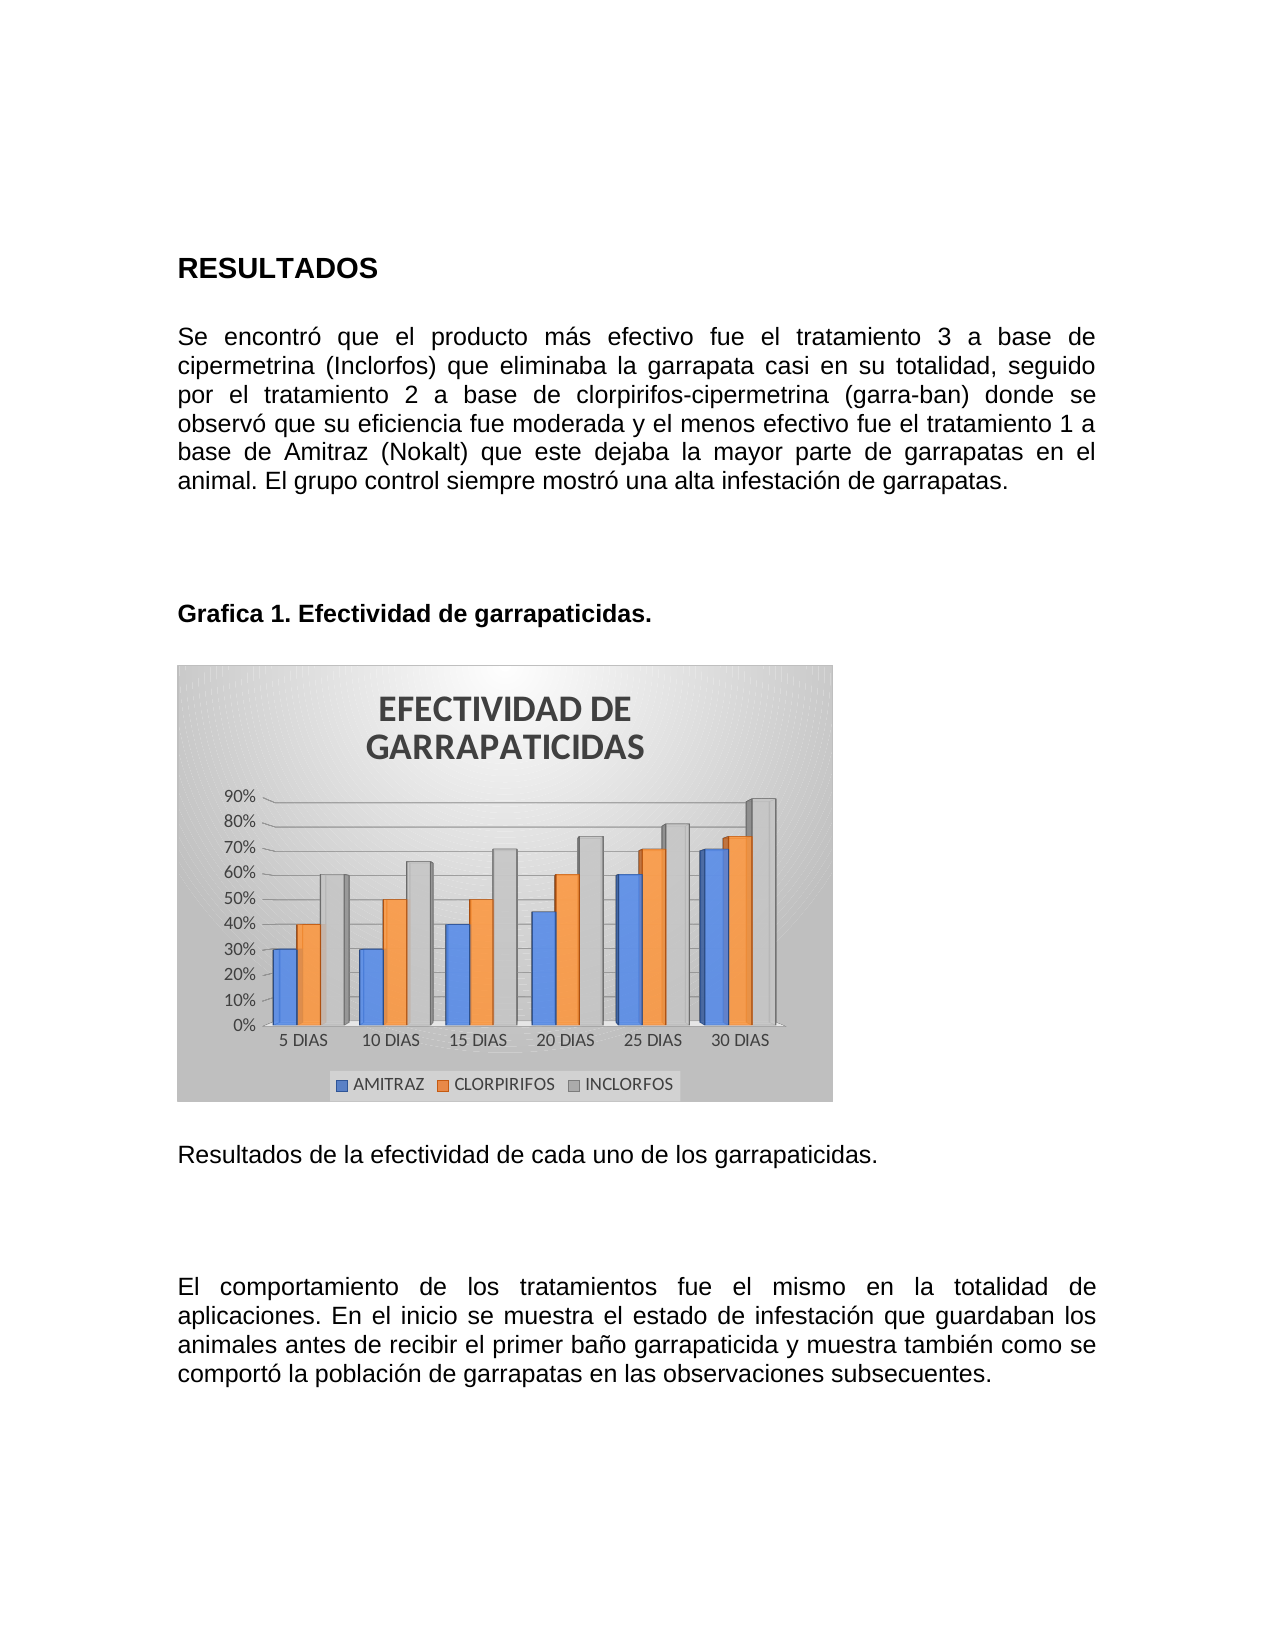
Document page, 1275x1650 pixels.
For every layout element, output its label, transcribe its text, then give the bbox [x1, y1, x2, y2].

text Grafica 1. Efectividad de garrapaticidas. [177, 599, 1098, 627]
text Resultados de la efectividad de cada uno de los garrapaticidas. [177, 1140, 1098, 1169]
text El comportamiento de los tratamientos fue el mismo en la totalidad de aplicaciones. En el inicio se muestra el estado de infestación que guardaban los animales antes de recibir el primer baño garrapaticida y muestra también como se comportó la población de garrapatas en las observaciones subsecuentes. [177, 1272, 1098, 1387]
text RESULTADOS [177, 251, 1098, 285]
text Se encontró que el producto más efectivo fue el tratamiento 3 a base de cipermetrina (Inclorfos) que eliminaba la garrapata casi en su totalidad, seguido por el tratamiento 2 a base de clorpirifos-cipermetrina (garra-ban) donde se observó que su eficiencia fue moderada y el menos efectivo fue el tratamiento 1 a base de Amitraz (Nokalt) que este dejaba la mayor parte de garrapatas en el animal. El grupo control siempre mostró una alta infestación de garrapatas. [177, 322, 1098, 495]
